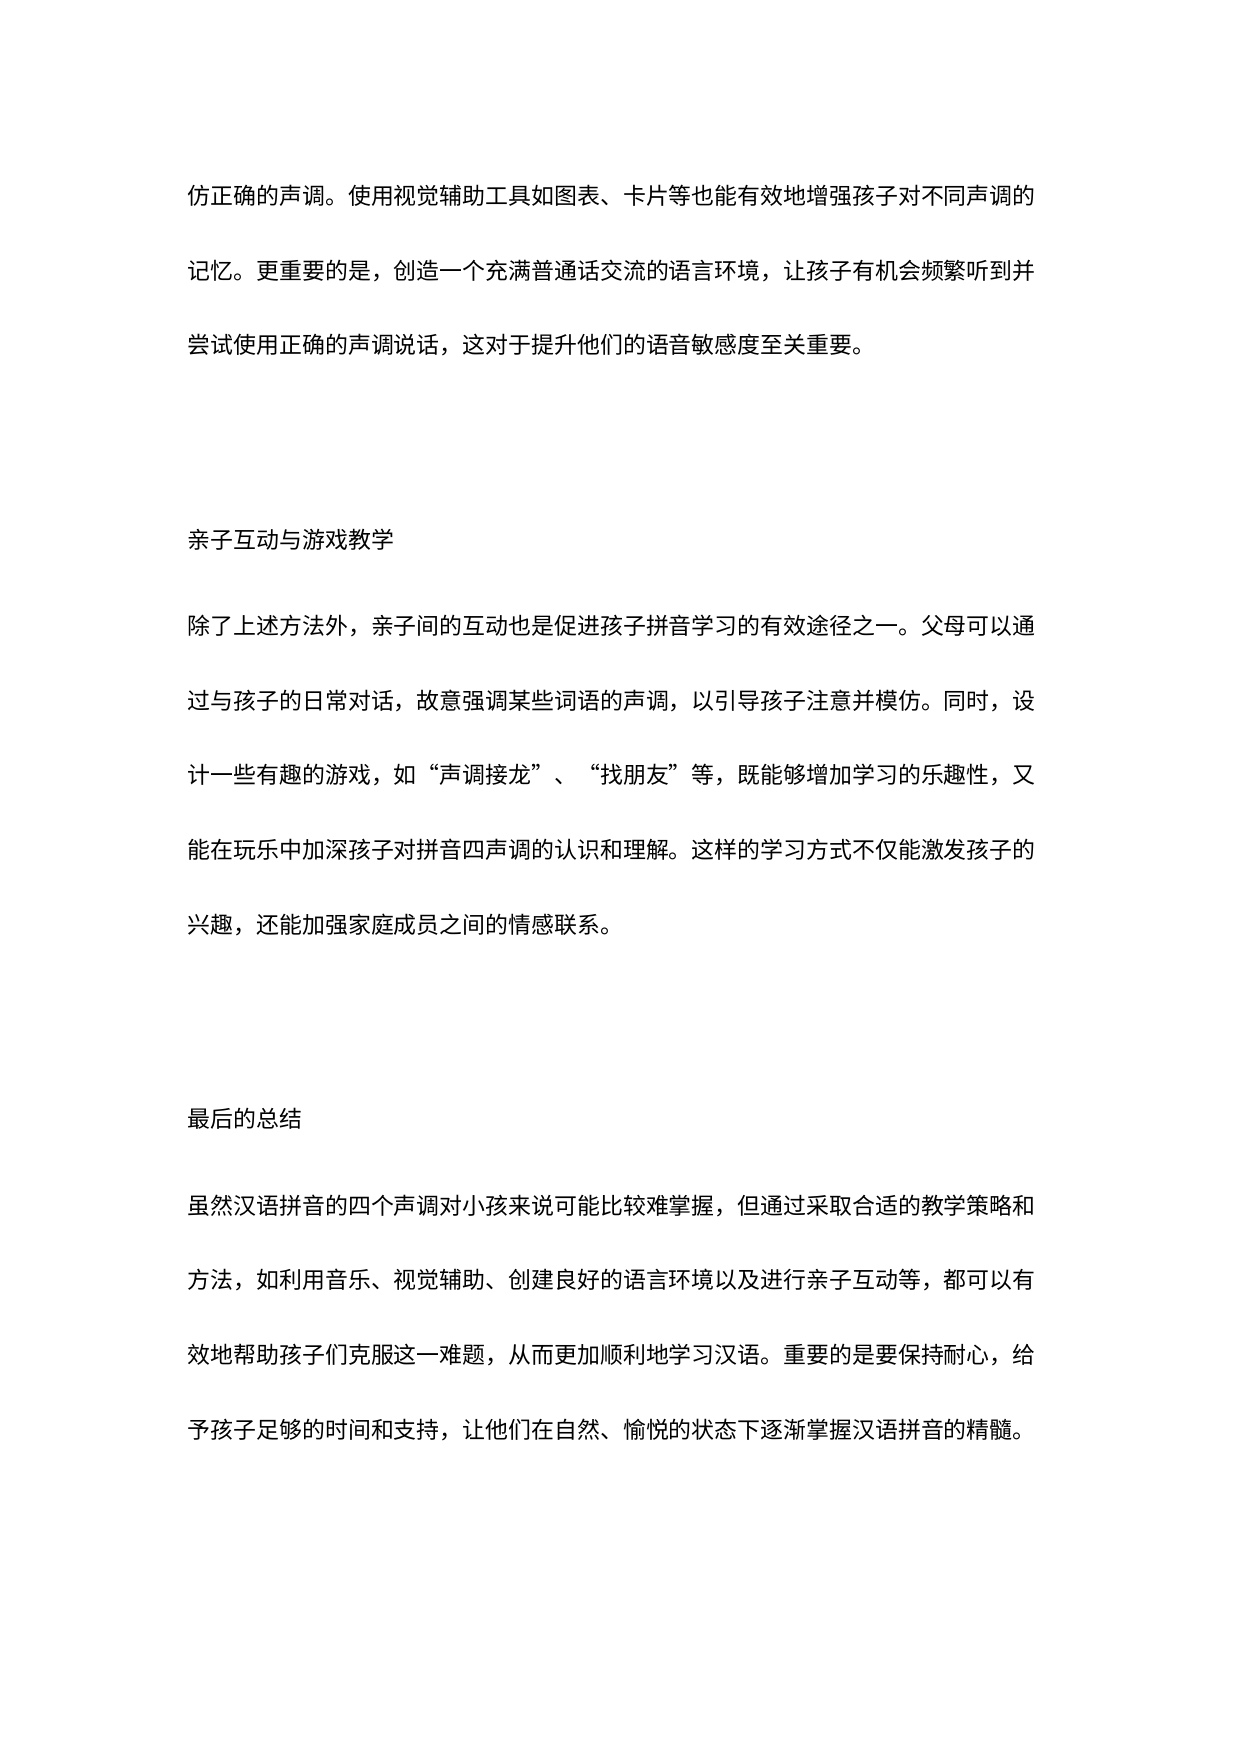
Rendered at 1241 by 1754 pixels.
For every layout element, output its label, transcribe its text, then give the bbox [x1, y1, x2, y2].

text 亲子互动与游戏教学 [187, 506, 1053, 571]
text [187, 162, 1053, 376]
text 除了上述方法外，亲子间的互动也是促进孩子拼音学习的有效途径之一。父母可以通过与孩子的日常对话，故意强调某些词语的声调，以引导孩子注意并模仿。同时，设计一些有趣的游戏，如“声调接龙”、“找朋友”等，既能够增加学习的乐趣性，又能在玩乐中加深孩子对拼音四声调的认识和理解。这样的学习方式不仅能激发孩子的兴趣，还能加强家庭成员之间的情感联系。 [187, 592, 1053, 956]
text 虽然汉语拼音的四个声调对小孩来说可能比较难掌握，但通过采取合适的教学策略和方法，如利用音乐、视觉辅助、创建良好的语言环境以及进行亲子互动等，都可以有效地帮助孩子们克服这一难题，从而更加顺利地学习汉语。重要的是要保持耐心，给予孩子足够的时间和支持，让他们在自然、愉悦的状态下逐渐掌握汉语拼音的精髓。 [187, 1172, 1053, 1461]
text 最后的总结 [187, 1085, 1053, 1150]
